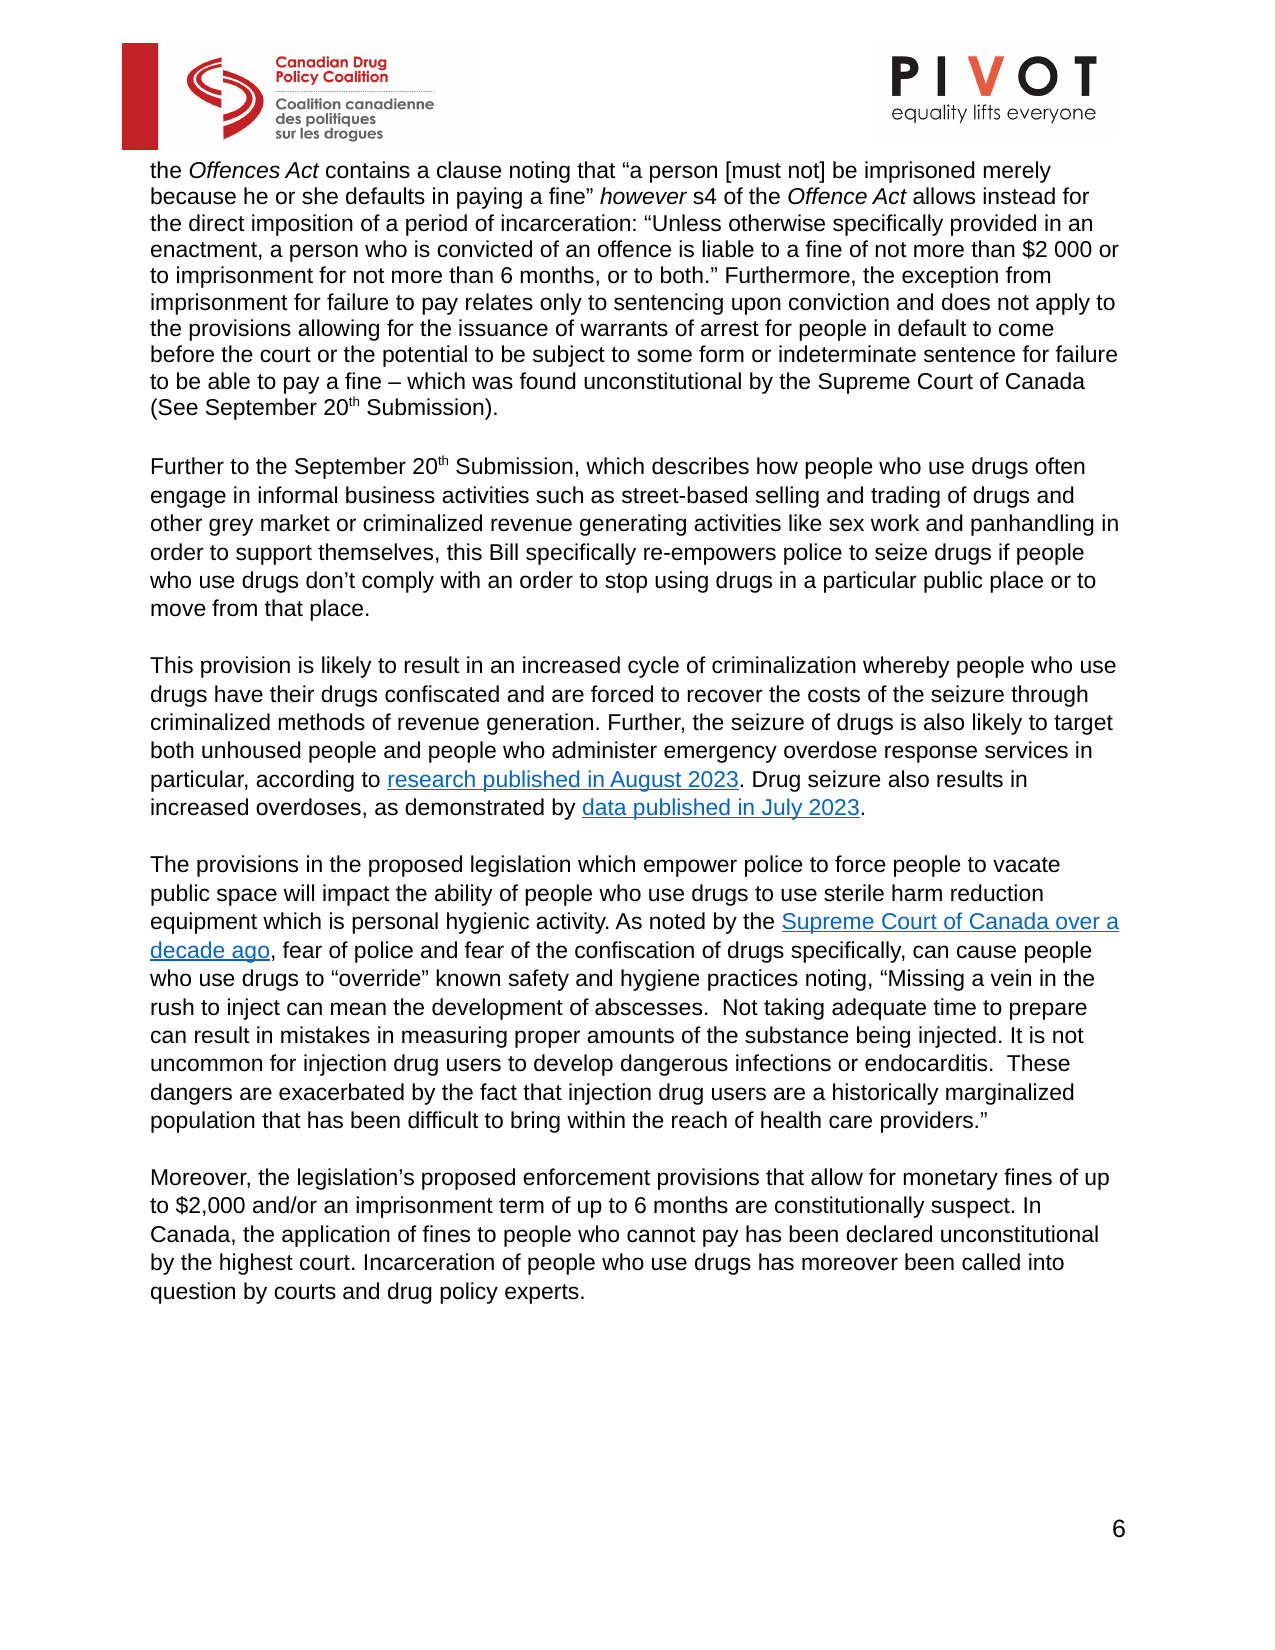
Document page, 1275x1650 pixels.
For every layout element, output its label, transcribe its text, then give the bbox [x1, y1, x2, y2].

text This provision is likely to result in an increased cycle of criminalization whereby people who use drugs have their drugs confiscated and are forced to recover the costs of the seizure through criminalized methods of revenue generation. Further, the seizure of drugs is also likely to target both unhoused people and people who administer emergency overdose response services in particular, according to research published in August 2023. Drug seizure also results in increased overdoses, as demonstrated by data published in July 2023. [150, 652, 1125, 821]
text Moreover, the legislation’s proposed enforcement provisions that allow for monetary fines of up to $2,000 and/or an imprisonment term of up to 6 months are constitutionally suspect. In Canada, the application of fines to people who cannot pay has been declared unconstitutional by the highest court. Incarceration of people who use drugs has moreover been called into question by courts and drug policy experts. [150, 1164, 1125, 1304]
text Further to the September 20th Submission, which describes how people who use drugs often engage in informal business activities such as street-based selling and trading of drugs and other grey market or criminalized revenue generating activities like sex work and panhandling in order to support themselves, this Bill specifically re-empowers police to seize drugs if people who use drugs don’t comply with an order to stop using drugs in a particular public place or to move from that place. [150, 421, 1125, 622]
text The provisions in the proposed legislation which empower police to force people to vacate public space will impact the ability of people who use drugs to use sterile harm reduction equipment which is personal hygienic activity. As noted by the Supreme Court of Canada over a decade ago, fear of police and fear of the confiscation of drugs specifically, can cause people who use drugs to “override” known safety and hygiene practices noting, “Missing a vein in the rush to inject can mean the development of abscesses. Not taking adequate time to prepare can result in mistakes in measuring proper amounts of the substance being injected. It is not uncommon for injection drug users to develop dangerous infections or endocarditis. These dangers are exacerbated by the fact that injection drug users are a historically marginalized population that has been difficult to bring within the reach of health care providers.” [150, 851, 1125, 1133]
picture [875, 40, 1114, 139]
